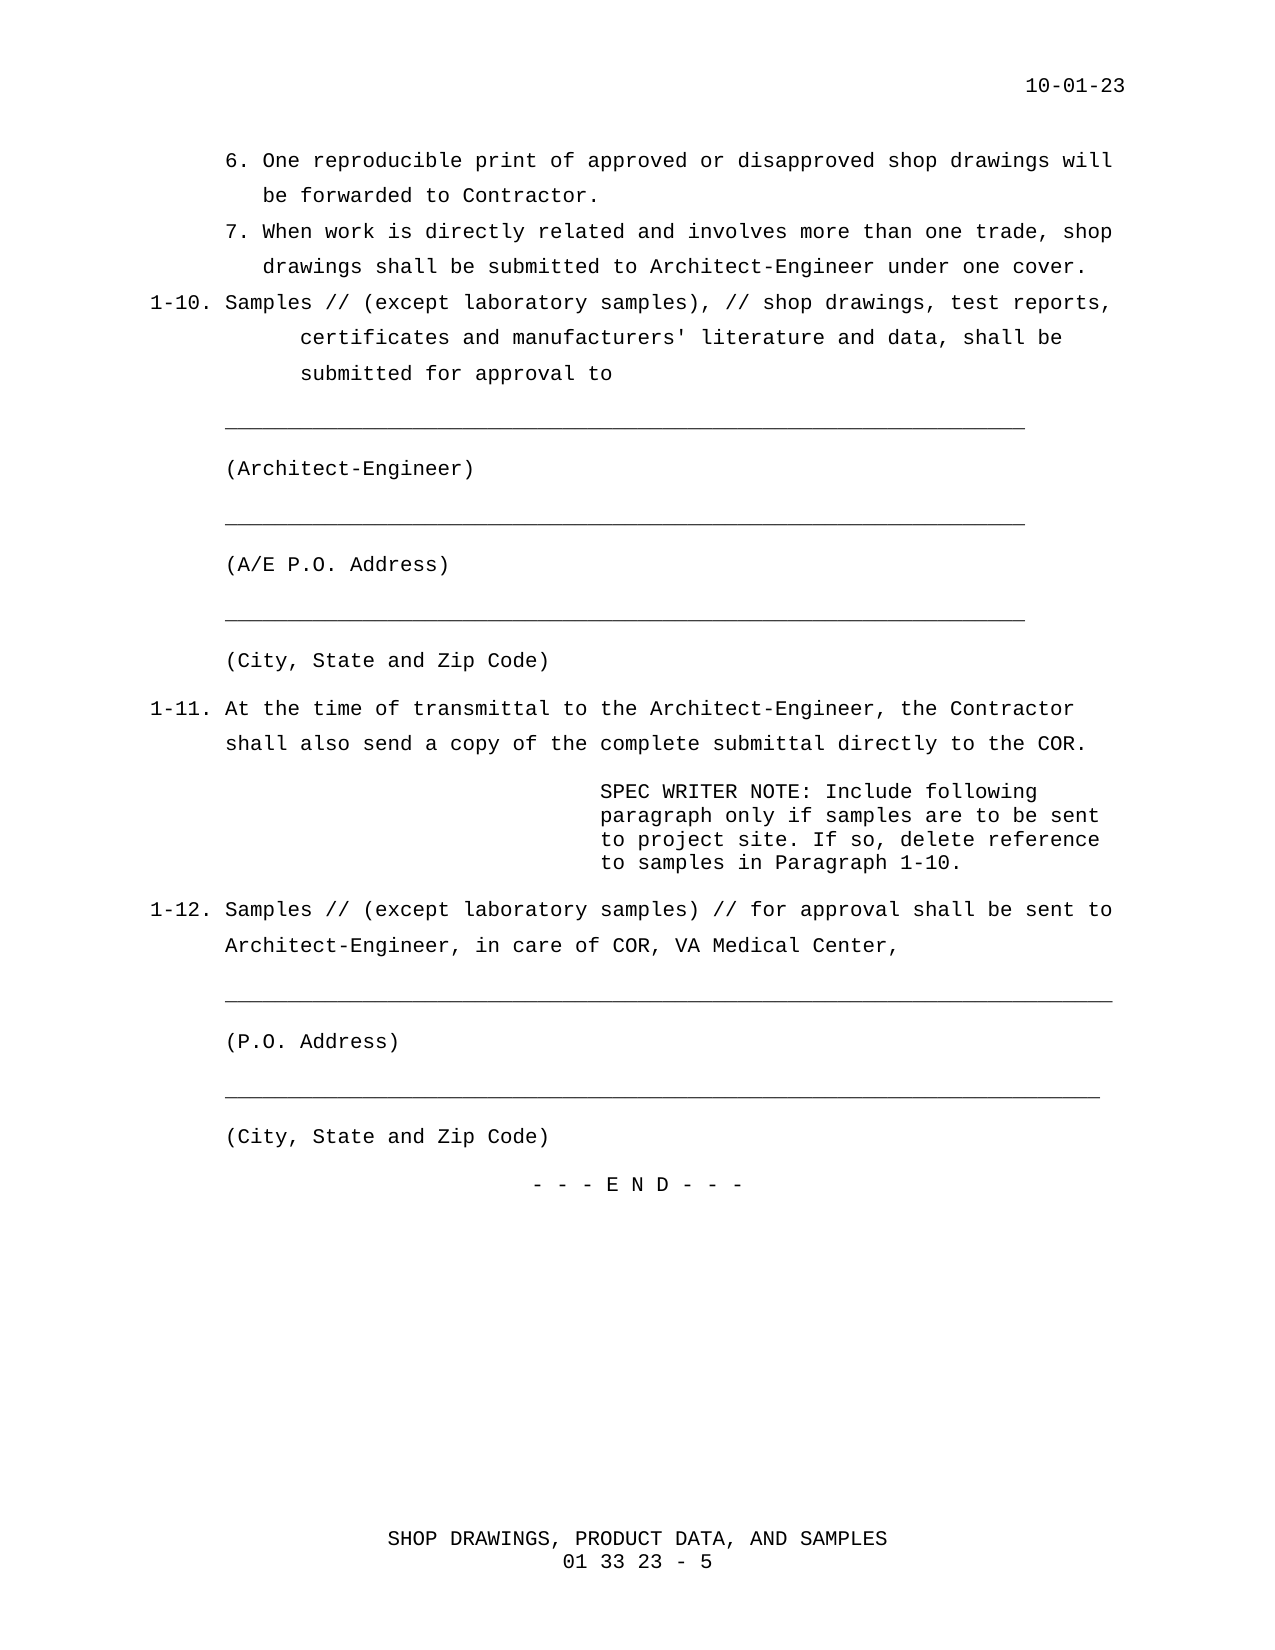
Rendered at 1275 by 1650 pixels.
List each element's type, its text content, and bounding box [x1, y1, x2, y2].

text (City, State and Zip Code) [150, 650, 1125, 674]
text ________________________________________________________________ [150, 410, 1125, 434]
text (City, State and Zip Code) [150, 1127, 1125, 1150]
text ______________________________________________________________________ [150, 1079, 1125, 1102]
text 1-11. At the time of transmittal to the Architect-Engineer, the Contractor shall also send a copy of the complete submittal directly to the COR. [150, 698, 1125, 757]
text ________________________________________________________________ [150, 602, 1125, 626]
text 1-12. Samples // (except laboratory samples) // for approval shall be sent to Architect-Engineer, in care of COR, VA Medical Center, [150, 899, 1125, 958]
text (P.O. Address) [150, 1031, 1125, 1054]
text ________________________________________________________________ [150, 506, 1125, 530]
text SPEC WRITER NOTE: Include following paragraph only if samples are to be sent to project site. If so, delete reference to samples in Paragraph 1-10. [600, 781, 1125, 876]
text (A/E P.O. Address) [150, 554, 1125, 578]
text - - - E N D - - - [150, 1174, 1125, 1198]
text (Architect-Engineer) [150, 458, 1125, 482]
text 7. When work is directly related and involves more than one trade, shop drawings shall be submitted to Architect-Engineer under one cover. [225, 221, 1125, 280]
text _______________________________________________________________________ [150, 983, 1125, 1006]
text 6. One reproducible print of approved or disapproved shop drawings will be forwarded to Contractor. [225, 150, 1125, 209]
text 1-10. Samples // (except laboratory samples), // shop drawings, test reports, certificates and manufacturers' literature and data, shall be submitted for approval to [150, 292, 1125, 386]
